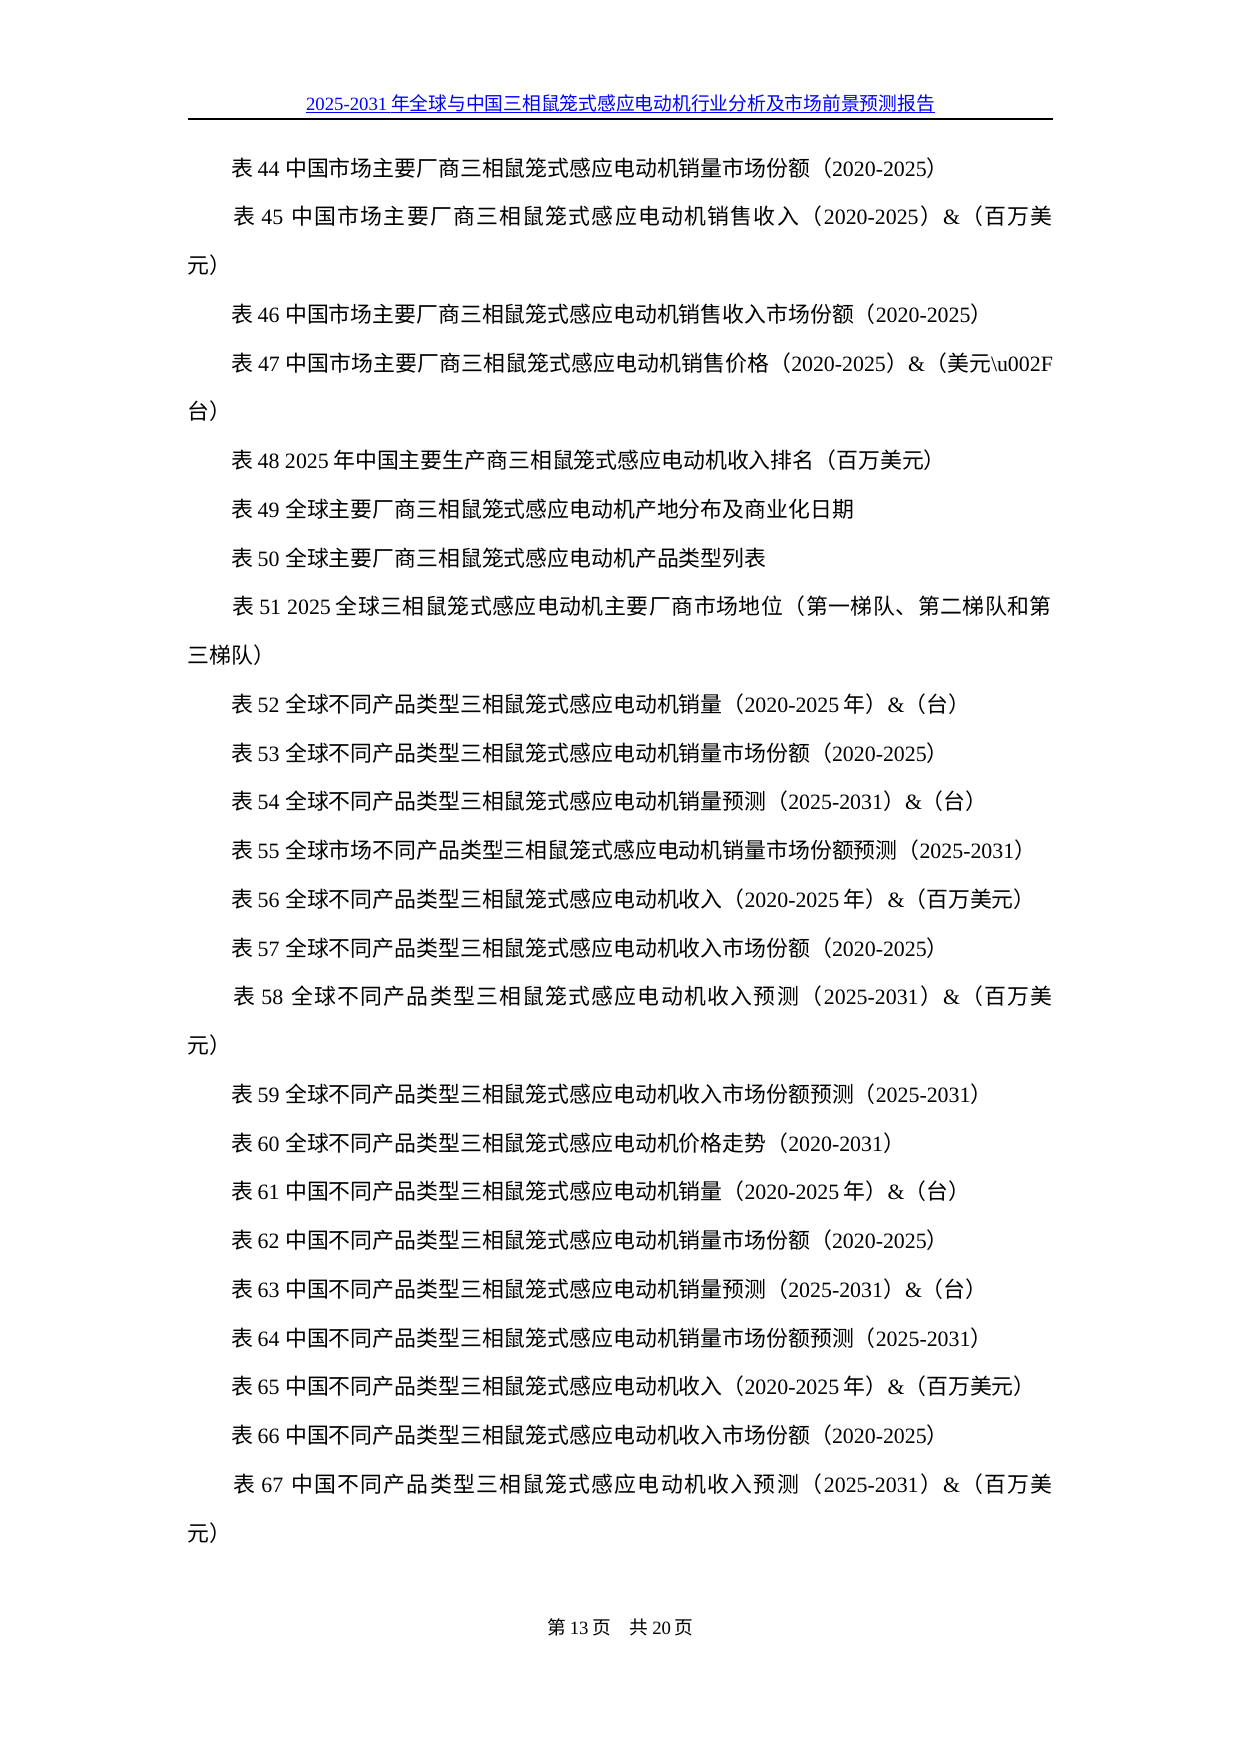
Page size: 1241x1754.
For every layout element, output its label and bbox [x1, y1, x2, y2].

text [187, 150, 1053, 1548]
